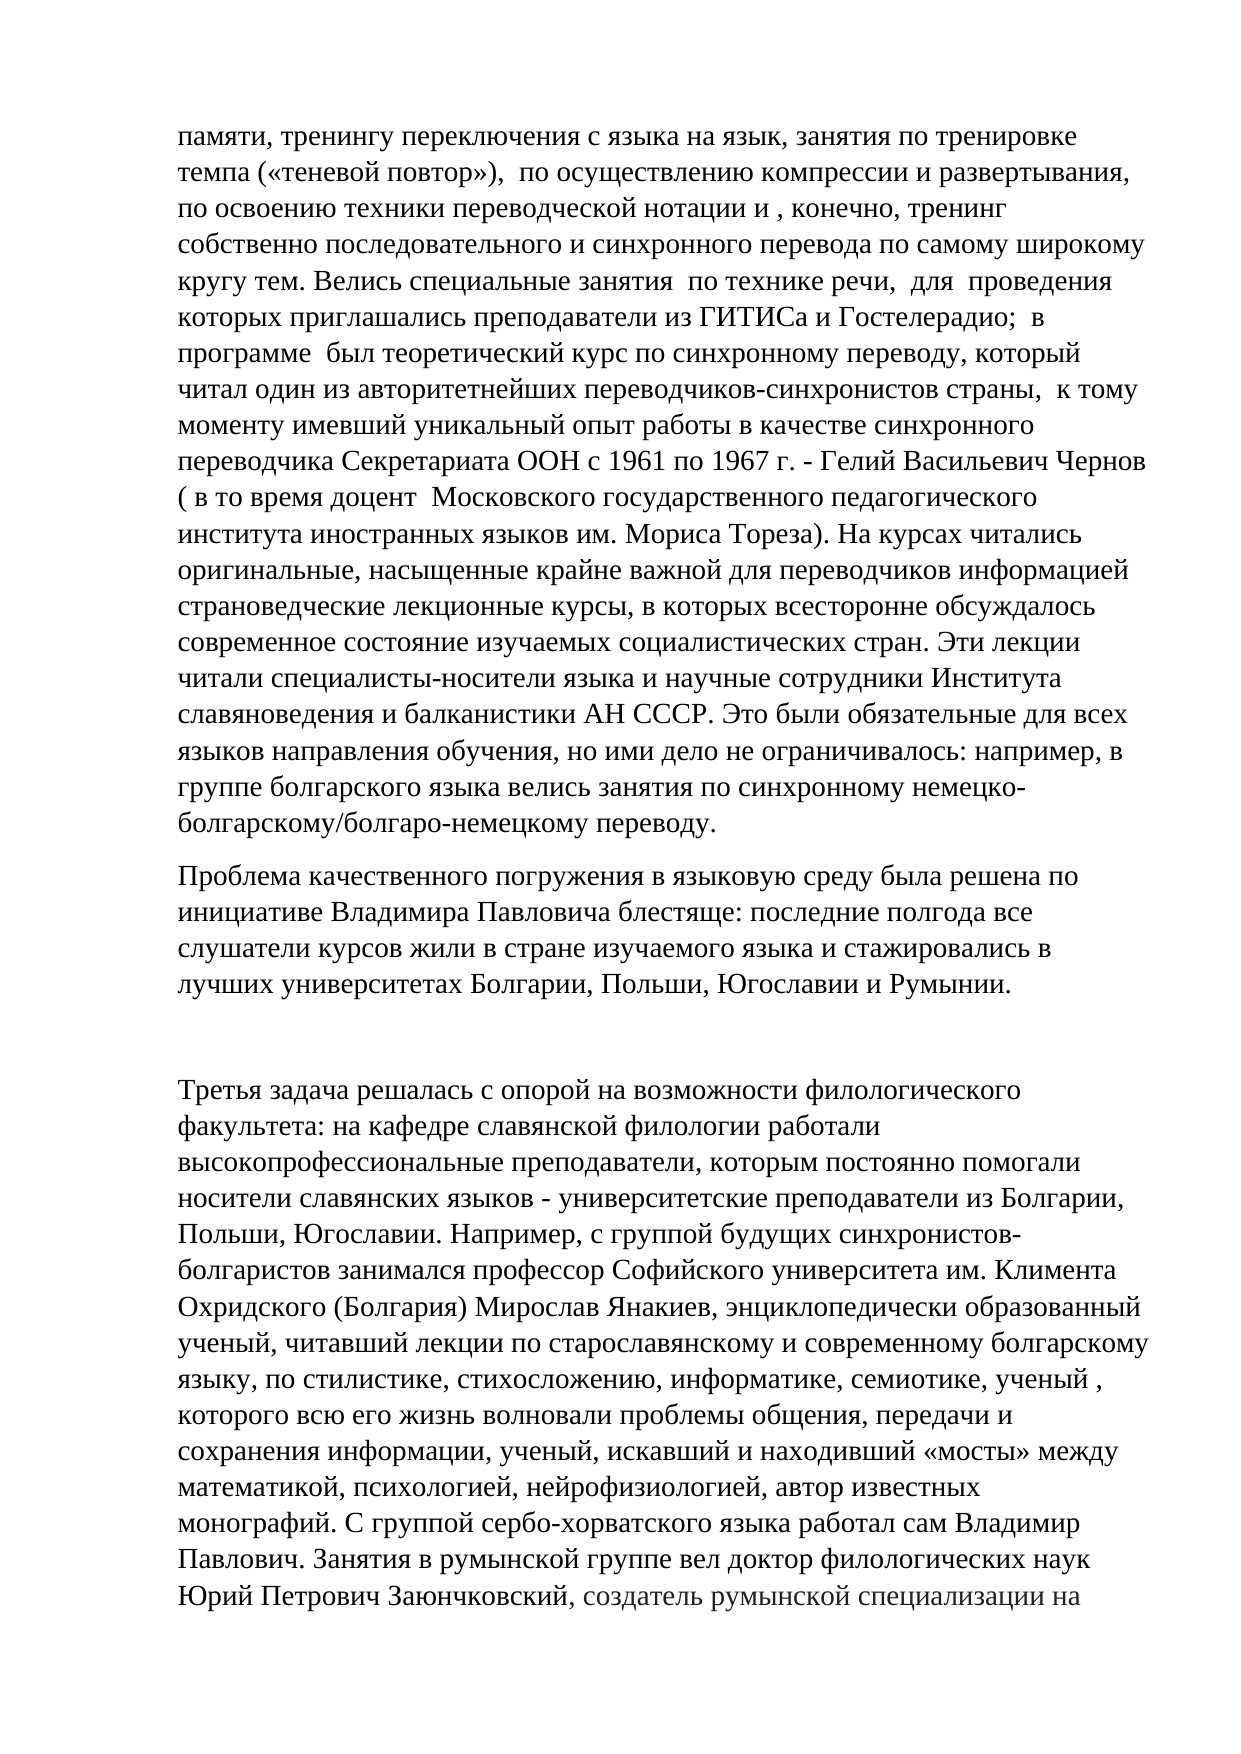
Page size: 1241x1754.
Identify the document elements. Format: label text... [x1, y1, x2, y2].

text Проблема качественного погружения в языковую среду была решена по инициативе Владимира Павловича блестяще: последние полгода все слушатели курсов жили в стране изучаемого языка и стажировались в лучших университетах Болгарии, Польши, Югославии и Румынии. [177, 858, 1152, 1000]
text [177, 1072, 1152, 1611]
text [177, 118, 1152, 838]
